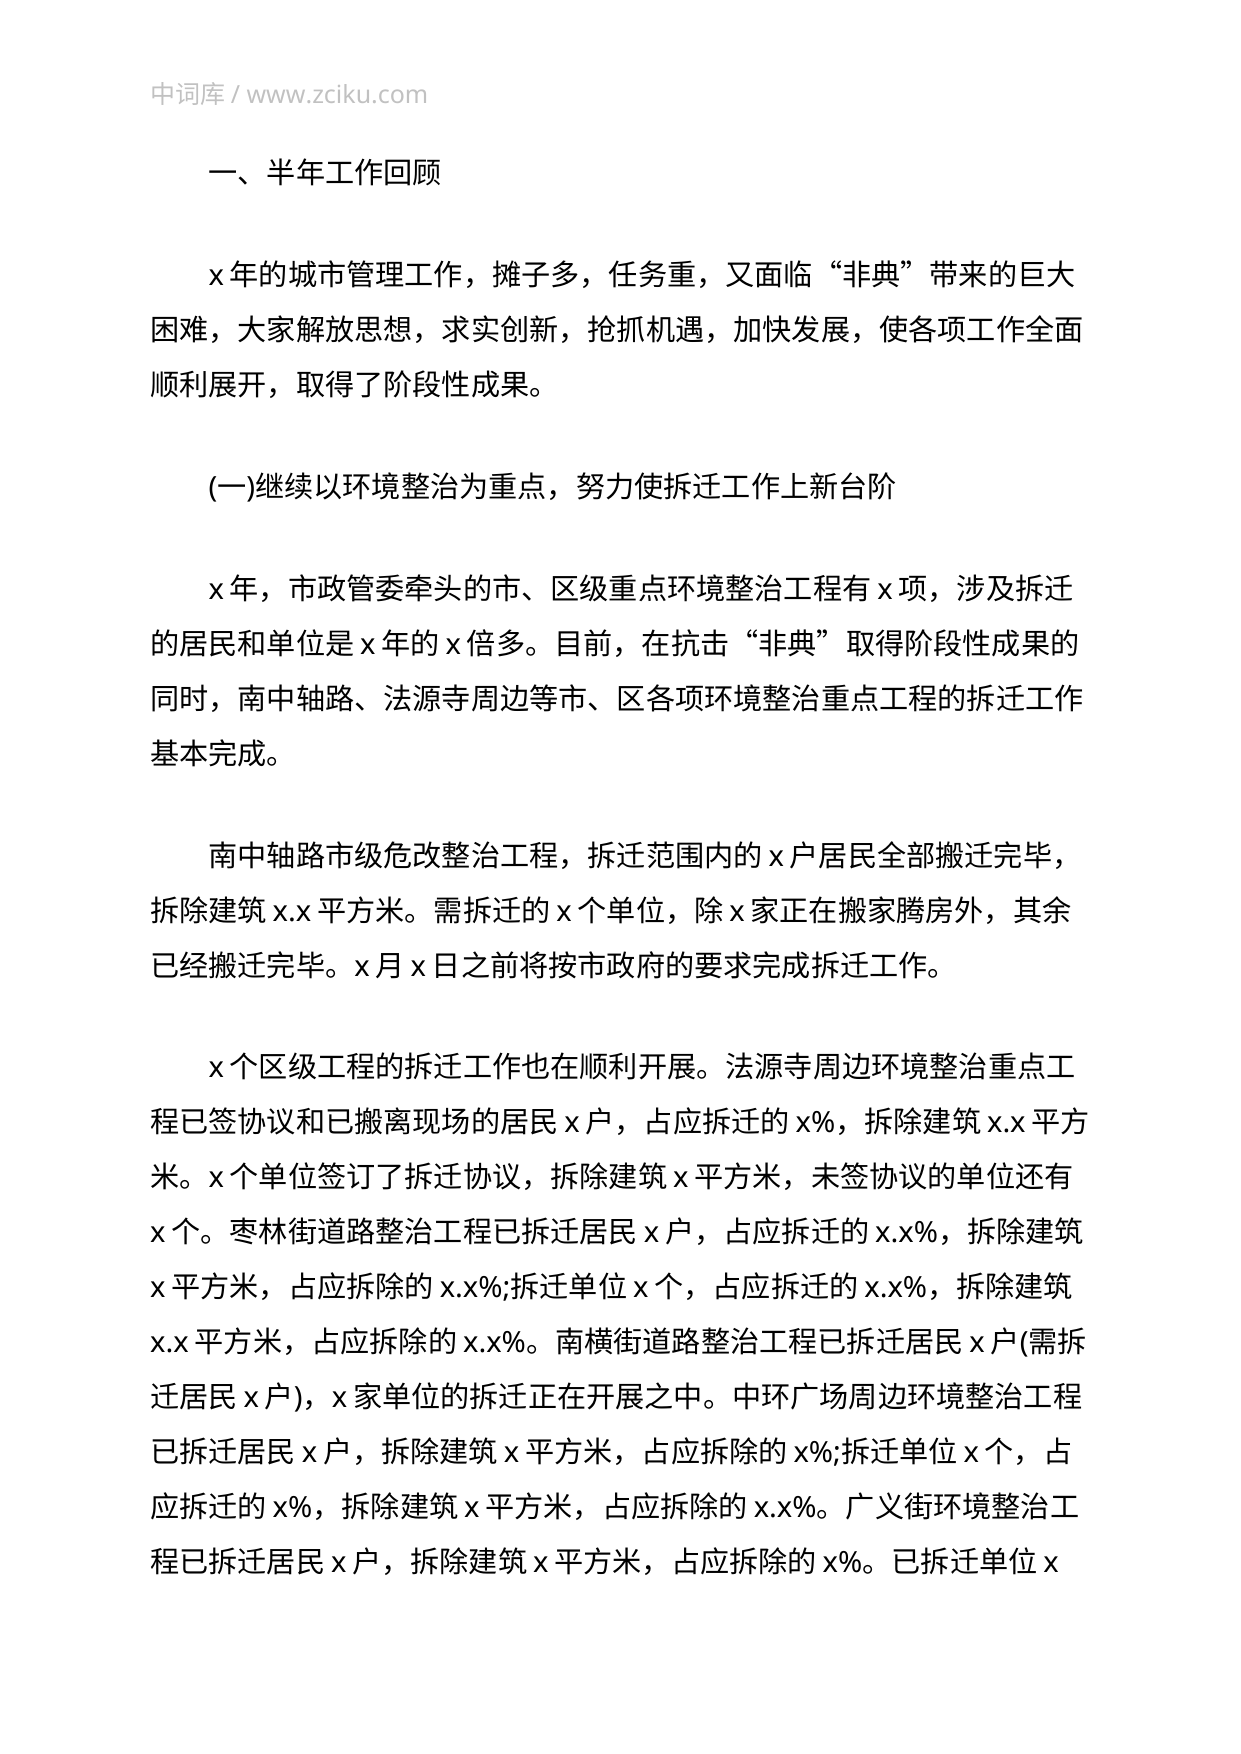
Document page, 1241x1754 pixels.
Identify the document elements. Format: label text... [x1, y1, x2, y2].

text x年，市政管委牵头的市、区级重点环境整治工程有x项，涉及拆迁的居民和单位是x年的x倍多。目前，在抗击“非典”取得阶段性成果的同时，南中轴路、法源寺周边等市、区各项环境整治重点工程的拆迁工作基本完成。 [150, 565, 1090, 773]
text (一)继续以环境整治为重点，努力使拆迁工作上新台阶 [150, 463, 1090, 506]
text 一、半年工作回顾 [150, 150, 1090, 192]
text 南中轴路市级危改整治工程，拆迁范围内的x户居民全部搬迁完毕，拆除建筑x.x平方米。需拆迁的x个单位，除x家正在搬家腾房外，其余已经搬迁完毕。x月x日之前将按市政府的要求完成拆迁工作。 [150, 832, 1090, 984]
text x年的城市管理工作，摊子多，任务重，又面临“非典”带来的巨大困难，大家解放思想，求实创新，抢抓机遇，加快发展，使各项工作全面顺利展开，取得了阶段性成果。 [150, 252, 1090, 404]
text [150, 1044, 1090, 1581]
